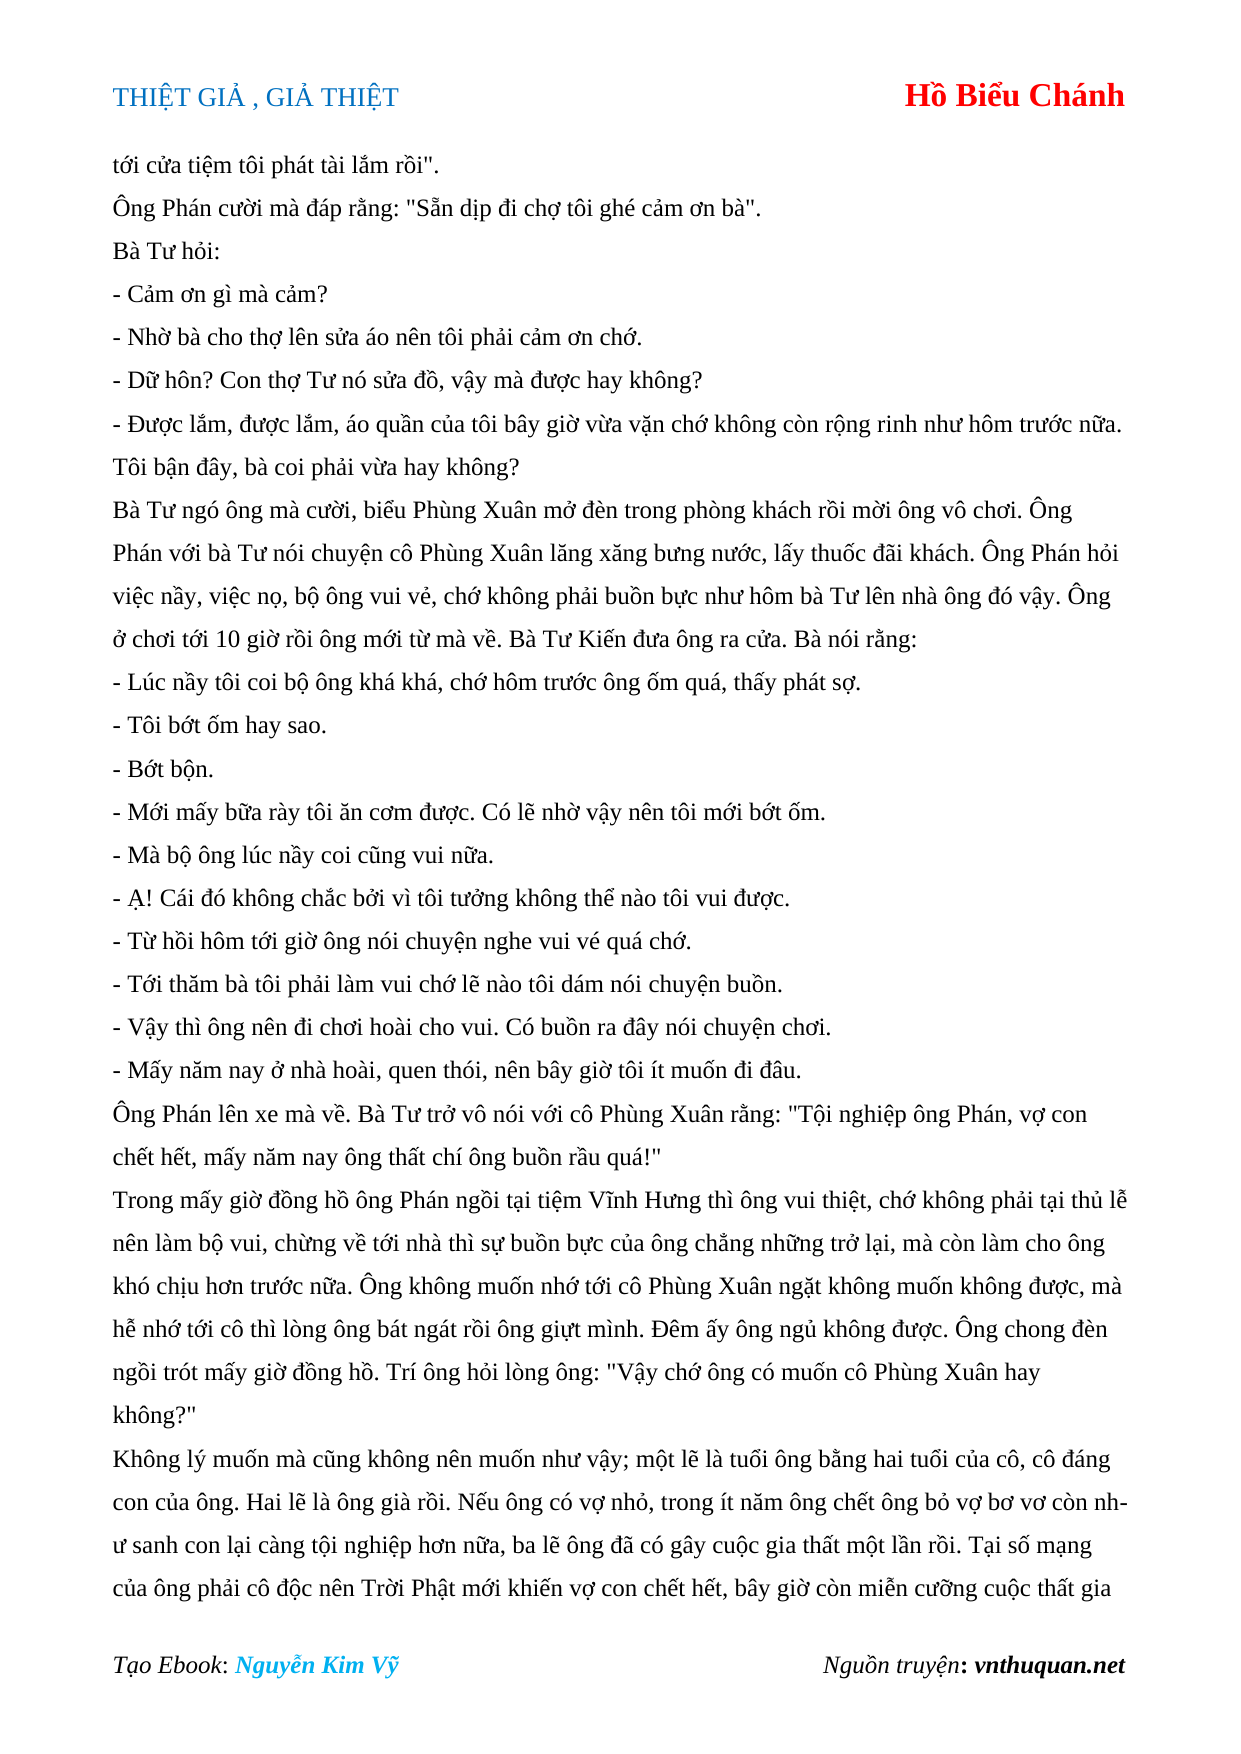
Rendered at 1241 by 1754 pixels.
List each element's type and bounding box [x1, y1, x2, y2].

text [112, 150, 1128, 1602]
